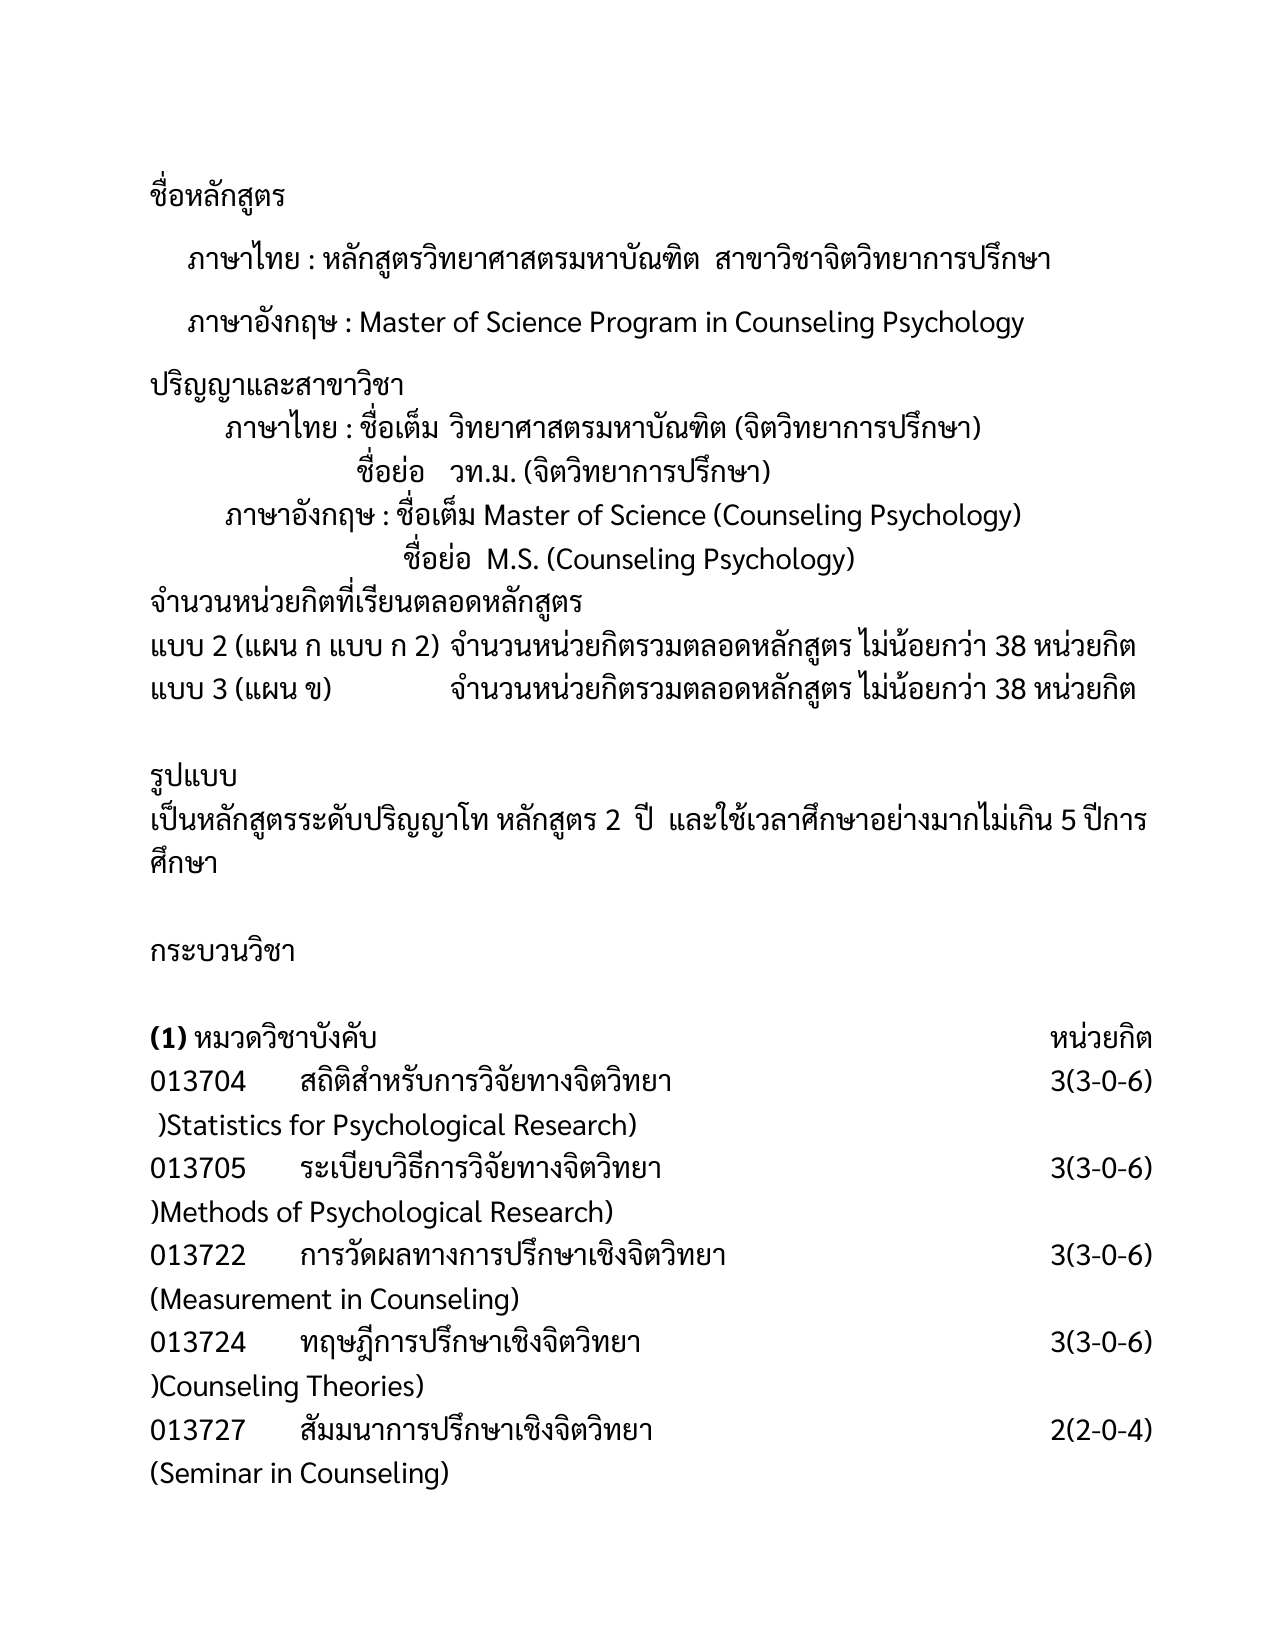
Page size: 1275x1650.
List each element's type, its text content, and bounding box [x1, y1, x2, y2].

text แบบ 2 (แผน ก แบบ ก 2) จำนวนหน่วยกิตรวมตลอดหลักสูตร ไม่น้อยกว่า 38 หน่วยกิต [150, 625, 1191, 663]
text 013705 ระเบียบวิธีการวิจัยทางจิตวิทยา 3(3-0-6) [150, 1147, 1191, 1185]
text ภาษาไทย : หลักสูตรวิทยาศาสตรมหาบัณฑิต สาขาวิชาจิตวิทยาการปรึกษา [150, 238, 1191, 276]
text (1) หมวดวิชาบังคับ หน่วยกิต [150, 1017, 1191, 1055]
text )Statistics for Psychological Research) [150, 1104, 1191, 1142]
text รูปแบบ [150, 756, 1191, 793]
text ภาษาไทย : ชื่อเต็ม วิทยาศาสตรมหาบัณฑิต (จิตวิทยาการปรึกษา) [150, 407, 1191, 445]
text แบบ 3 (แผน ข) จำนวนหน่วยกิตรวมตลอดหลักสูตร ไม่น้อยกว่า 38 หน่วยกิต [150, 668, 1191, 706]
text (Seminar in Counseling) [150, 1452, 1191, 1490]
text ชื่อย่อ วท.ม. (จิตวิทยาการปรึกษา) [150, 451, 1191, 489]
text ภาษาอังกฤษ : ชื่อเต็ม Master of Science (Counseling Psychology) [150, 494, 1191, 532]
text 013727 สัมมนาการปรึกษาเชิงจิตวิทยา 2(2-0-4) [150, 1409, 1191, 1447]
text ภาษาอังกฤษ : Master of Science Program in Counseling Psychology [150, 301, 1191, 339]
text 013724 ทฤษฎีการปรึกษาเชิงจิตวิทยา 3(3-0-6) [150, 1322, 1191, 1359]
text )Methods of Psychological Research) [150, 1191, 1191, 1229]
text 013722 การวัดผลทางการปรึกษาเชิงจิตวิทยา 3(3-0-6) [150, 1234, 1191, 1272]
text กระบวนวิชา [150, 930, 1191, 968]
text จำนวนหน่วยกิตที่เรียนตลอดหลักสูตร [150, 581, 1191, 619]
text ชื่อหลักสูตร [150, 175, 1191, 213]
text (Measurement in Counseling) [150, 1278, 1191, 1316]
text )Counseling Theories) [150, 1365, 1191, 1403]
text ชื่อย่อ M.S. (Counseling Psychology) [150, 538, 1191, 576]
text เป็นหลักสูตรระดับปริญญาโท หลักสูตร 2 ปี และใช้เวลาศึกษาอย่างมากไม่เกิน 5 ปีการศึกษา [150, 799, 1191, 881]
text 013704 สถิติสำหรับการวิจัยทางจิตวิทยา 3(3-0-6) [150, 1060, 1191, 1098]
text ปริญญาและสาขาวิชา [150, 364, 1191, 402]
